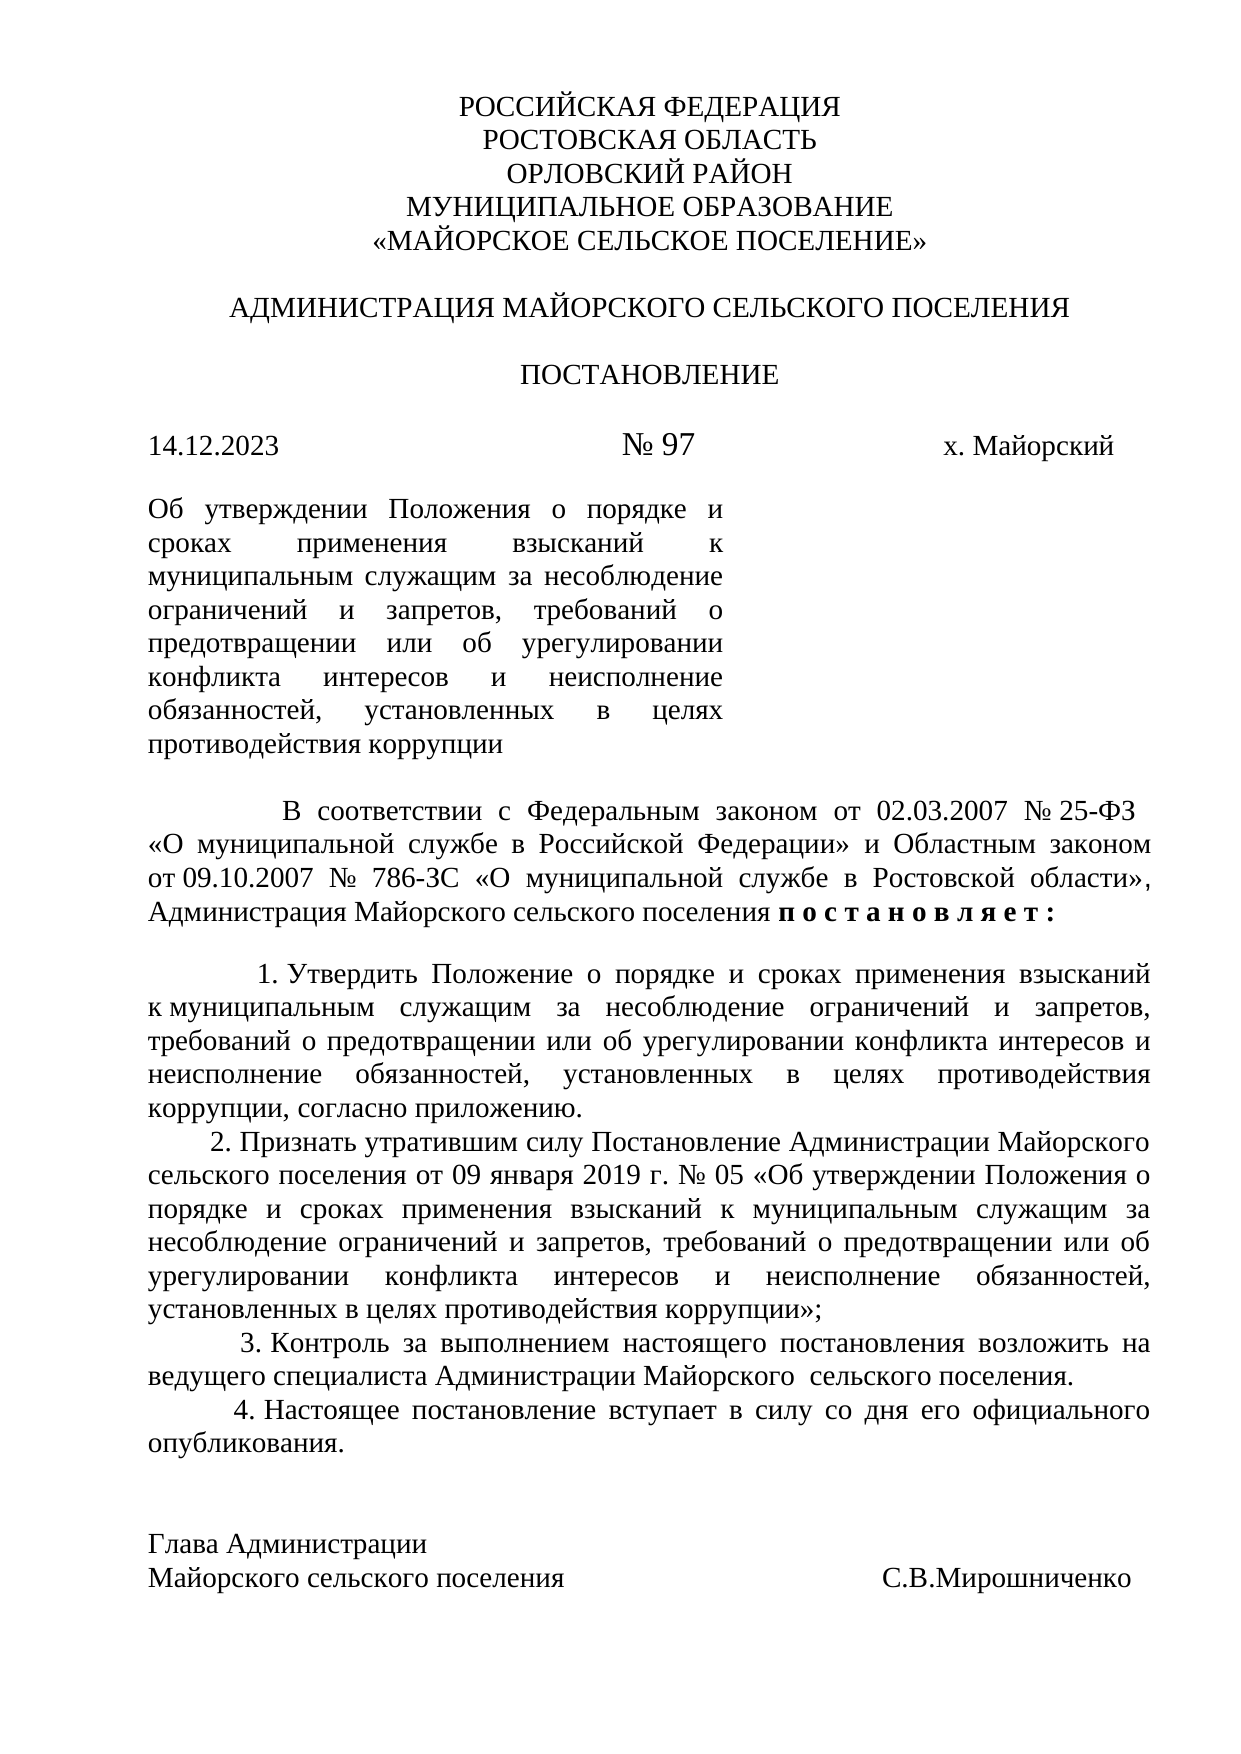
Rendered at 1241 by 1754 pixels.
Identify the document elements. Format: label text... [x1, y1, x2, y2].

text РОСТОВСКАЯ ОБЛАСТЬ [148, 122, 1152, 156]
text Об утверждении Положения о порядке и сроках применения взысканий к муниципальным служащим за несоблюдение ограничений и запретов, требований о предотвращении или об урегулировании конфликта интересов и неисполнение обязанностей, установленных в целях противодействия коррупции [148, 491, 724, 759]
text ПОСТАНОВЛЕНИЕ [148, 357, 1152, 391]
text АДМИНИСТРАЦИЯ МАЙОРСКОГО СЕЛЬСКОГО ПОСЕЛЕНИЯ [148, 290, 1152, 323]
text 14.12.2023 № 97 х. Майорский [148, 424, 1152, 462]
list 1. Утвердить Положение о порядке и сроках применения взысканий к муниципальным служащим за несоблюдение ограничений и запретов, требований о предотвращении или об урегулировании конфликта интересов и неисполнение обязанностей, установленных в целях противодействия коррупции, согласно приложению. [148, 956, 1152, 1124]
list 4. Настоящее постановление вступает в силу со дня его официального опубликования. [148, 1392, 1152, 1459]
list 3. Контроль за выполнением настоящего постановления возложить на ведущего специалиста Администрации Майорского сельского поселения. [148, 1325, 1152, 1392]
text РОССИЙСКАЯ ФЕДЕРАЦИЯ [148, 89, 1152, 122]
text Глава Администрации [148, 1526, 1152, 1560]
text 2. Признать утратившим силу Постановление Администрации Майорского сельского поселения от 09 января 2019 г. № 05 «Об утверждении Положения о порядке и сроках применения взысканий к муниципальным служащим за несоблюдение ограничений и запретов, требований о предотвращении или об урегулировании конфликта интересов и неисполнение обязанностей, установленных в целях противодействия коррупции»; [148, 1124, 1152, 1325]
text Майорского сельского поселения С.В.Мирошниченко [148, 1560, 1152, 1593]
text В соответствии с Федеральным законом от 02.03.2007 № 25-ФЗ «О муниципальной службе в Российской Федерации» и Областным законом от 09.10.2007 № 786-ЗС «О муниципальной службе в Ростовской области», Администрация Майорского сельского поселения п о с т а н о в л я е т : [148, 793, 1152, 927]
text «МАЙОРСКОЕ СЕЛЬСКОЕ ПОСЕЛЕНИЕ» [148, 223, 1152, 256]
text ОРЛОВСКИЙ РАЙОН [148, 156, 1152, 189]
text МУНИЦИПАЛЬНОЕ ОБРАЗОВАНИЕ [148, 189, 1152, 223]
